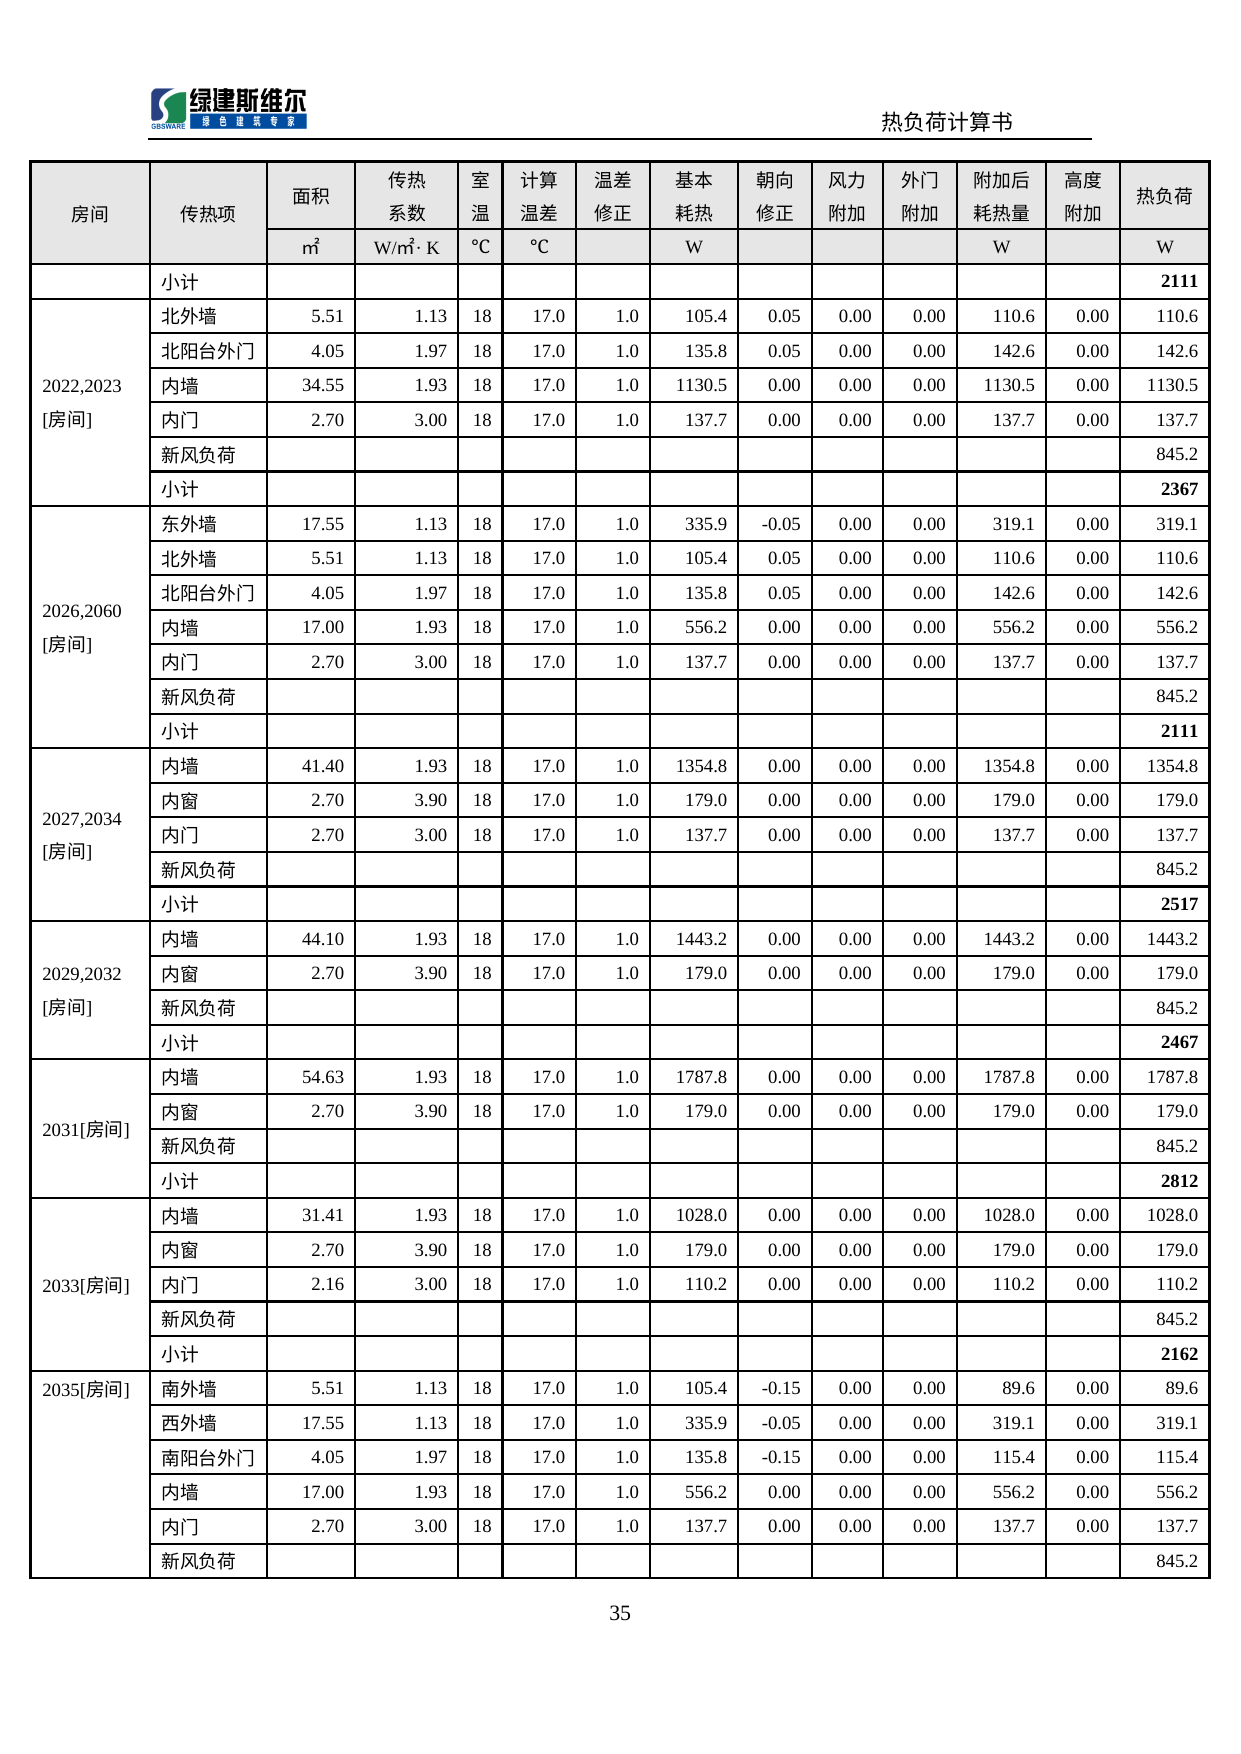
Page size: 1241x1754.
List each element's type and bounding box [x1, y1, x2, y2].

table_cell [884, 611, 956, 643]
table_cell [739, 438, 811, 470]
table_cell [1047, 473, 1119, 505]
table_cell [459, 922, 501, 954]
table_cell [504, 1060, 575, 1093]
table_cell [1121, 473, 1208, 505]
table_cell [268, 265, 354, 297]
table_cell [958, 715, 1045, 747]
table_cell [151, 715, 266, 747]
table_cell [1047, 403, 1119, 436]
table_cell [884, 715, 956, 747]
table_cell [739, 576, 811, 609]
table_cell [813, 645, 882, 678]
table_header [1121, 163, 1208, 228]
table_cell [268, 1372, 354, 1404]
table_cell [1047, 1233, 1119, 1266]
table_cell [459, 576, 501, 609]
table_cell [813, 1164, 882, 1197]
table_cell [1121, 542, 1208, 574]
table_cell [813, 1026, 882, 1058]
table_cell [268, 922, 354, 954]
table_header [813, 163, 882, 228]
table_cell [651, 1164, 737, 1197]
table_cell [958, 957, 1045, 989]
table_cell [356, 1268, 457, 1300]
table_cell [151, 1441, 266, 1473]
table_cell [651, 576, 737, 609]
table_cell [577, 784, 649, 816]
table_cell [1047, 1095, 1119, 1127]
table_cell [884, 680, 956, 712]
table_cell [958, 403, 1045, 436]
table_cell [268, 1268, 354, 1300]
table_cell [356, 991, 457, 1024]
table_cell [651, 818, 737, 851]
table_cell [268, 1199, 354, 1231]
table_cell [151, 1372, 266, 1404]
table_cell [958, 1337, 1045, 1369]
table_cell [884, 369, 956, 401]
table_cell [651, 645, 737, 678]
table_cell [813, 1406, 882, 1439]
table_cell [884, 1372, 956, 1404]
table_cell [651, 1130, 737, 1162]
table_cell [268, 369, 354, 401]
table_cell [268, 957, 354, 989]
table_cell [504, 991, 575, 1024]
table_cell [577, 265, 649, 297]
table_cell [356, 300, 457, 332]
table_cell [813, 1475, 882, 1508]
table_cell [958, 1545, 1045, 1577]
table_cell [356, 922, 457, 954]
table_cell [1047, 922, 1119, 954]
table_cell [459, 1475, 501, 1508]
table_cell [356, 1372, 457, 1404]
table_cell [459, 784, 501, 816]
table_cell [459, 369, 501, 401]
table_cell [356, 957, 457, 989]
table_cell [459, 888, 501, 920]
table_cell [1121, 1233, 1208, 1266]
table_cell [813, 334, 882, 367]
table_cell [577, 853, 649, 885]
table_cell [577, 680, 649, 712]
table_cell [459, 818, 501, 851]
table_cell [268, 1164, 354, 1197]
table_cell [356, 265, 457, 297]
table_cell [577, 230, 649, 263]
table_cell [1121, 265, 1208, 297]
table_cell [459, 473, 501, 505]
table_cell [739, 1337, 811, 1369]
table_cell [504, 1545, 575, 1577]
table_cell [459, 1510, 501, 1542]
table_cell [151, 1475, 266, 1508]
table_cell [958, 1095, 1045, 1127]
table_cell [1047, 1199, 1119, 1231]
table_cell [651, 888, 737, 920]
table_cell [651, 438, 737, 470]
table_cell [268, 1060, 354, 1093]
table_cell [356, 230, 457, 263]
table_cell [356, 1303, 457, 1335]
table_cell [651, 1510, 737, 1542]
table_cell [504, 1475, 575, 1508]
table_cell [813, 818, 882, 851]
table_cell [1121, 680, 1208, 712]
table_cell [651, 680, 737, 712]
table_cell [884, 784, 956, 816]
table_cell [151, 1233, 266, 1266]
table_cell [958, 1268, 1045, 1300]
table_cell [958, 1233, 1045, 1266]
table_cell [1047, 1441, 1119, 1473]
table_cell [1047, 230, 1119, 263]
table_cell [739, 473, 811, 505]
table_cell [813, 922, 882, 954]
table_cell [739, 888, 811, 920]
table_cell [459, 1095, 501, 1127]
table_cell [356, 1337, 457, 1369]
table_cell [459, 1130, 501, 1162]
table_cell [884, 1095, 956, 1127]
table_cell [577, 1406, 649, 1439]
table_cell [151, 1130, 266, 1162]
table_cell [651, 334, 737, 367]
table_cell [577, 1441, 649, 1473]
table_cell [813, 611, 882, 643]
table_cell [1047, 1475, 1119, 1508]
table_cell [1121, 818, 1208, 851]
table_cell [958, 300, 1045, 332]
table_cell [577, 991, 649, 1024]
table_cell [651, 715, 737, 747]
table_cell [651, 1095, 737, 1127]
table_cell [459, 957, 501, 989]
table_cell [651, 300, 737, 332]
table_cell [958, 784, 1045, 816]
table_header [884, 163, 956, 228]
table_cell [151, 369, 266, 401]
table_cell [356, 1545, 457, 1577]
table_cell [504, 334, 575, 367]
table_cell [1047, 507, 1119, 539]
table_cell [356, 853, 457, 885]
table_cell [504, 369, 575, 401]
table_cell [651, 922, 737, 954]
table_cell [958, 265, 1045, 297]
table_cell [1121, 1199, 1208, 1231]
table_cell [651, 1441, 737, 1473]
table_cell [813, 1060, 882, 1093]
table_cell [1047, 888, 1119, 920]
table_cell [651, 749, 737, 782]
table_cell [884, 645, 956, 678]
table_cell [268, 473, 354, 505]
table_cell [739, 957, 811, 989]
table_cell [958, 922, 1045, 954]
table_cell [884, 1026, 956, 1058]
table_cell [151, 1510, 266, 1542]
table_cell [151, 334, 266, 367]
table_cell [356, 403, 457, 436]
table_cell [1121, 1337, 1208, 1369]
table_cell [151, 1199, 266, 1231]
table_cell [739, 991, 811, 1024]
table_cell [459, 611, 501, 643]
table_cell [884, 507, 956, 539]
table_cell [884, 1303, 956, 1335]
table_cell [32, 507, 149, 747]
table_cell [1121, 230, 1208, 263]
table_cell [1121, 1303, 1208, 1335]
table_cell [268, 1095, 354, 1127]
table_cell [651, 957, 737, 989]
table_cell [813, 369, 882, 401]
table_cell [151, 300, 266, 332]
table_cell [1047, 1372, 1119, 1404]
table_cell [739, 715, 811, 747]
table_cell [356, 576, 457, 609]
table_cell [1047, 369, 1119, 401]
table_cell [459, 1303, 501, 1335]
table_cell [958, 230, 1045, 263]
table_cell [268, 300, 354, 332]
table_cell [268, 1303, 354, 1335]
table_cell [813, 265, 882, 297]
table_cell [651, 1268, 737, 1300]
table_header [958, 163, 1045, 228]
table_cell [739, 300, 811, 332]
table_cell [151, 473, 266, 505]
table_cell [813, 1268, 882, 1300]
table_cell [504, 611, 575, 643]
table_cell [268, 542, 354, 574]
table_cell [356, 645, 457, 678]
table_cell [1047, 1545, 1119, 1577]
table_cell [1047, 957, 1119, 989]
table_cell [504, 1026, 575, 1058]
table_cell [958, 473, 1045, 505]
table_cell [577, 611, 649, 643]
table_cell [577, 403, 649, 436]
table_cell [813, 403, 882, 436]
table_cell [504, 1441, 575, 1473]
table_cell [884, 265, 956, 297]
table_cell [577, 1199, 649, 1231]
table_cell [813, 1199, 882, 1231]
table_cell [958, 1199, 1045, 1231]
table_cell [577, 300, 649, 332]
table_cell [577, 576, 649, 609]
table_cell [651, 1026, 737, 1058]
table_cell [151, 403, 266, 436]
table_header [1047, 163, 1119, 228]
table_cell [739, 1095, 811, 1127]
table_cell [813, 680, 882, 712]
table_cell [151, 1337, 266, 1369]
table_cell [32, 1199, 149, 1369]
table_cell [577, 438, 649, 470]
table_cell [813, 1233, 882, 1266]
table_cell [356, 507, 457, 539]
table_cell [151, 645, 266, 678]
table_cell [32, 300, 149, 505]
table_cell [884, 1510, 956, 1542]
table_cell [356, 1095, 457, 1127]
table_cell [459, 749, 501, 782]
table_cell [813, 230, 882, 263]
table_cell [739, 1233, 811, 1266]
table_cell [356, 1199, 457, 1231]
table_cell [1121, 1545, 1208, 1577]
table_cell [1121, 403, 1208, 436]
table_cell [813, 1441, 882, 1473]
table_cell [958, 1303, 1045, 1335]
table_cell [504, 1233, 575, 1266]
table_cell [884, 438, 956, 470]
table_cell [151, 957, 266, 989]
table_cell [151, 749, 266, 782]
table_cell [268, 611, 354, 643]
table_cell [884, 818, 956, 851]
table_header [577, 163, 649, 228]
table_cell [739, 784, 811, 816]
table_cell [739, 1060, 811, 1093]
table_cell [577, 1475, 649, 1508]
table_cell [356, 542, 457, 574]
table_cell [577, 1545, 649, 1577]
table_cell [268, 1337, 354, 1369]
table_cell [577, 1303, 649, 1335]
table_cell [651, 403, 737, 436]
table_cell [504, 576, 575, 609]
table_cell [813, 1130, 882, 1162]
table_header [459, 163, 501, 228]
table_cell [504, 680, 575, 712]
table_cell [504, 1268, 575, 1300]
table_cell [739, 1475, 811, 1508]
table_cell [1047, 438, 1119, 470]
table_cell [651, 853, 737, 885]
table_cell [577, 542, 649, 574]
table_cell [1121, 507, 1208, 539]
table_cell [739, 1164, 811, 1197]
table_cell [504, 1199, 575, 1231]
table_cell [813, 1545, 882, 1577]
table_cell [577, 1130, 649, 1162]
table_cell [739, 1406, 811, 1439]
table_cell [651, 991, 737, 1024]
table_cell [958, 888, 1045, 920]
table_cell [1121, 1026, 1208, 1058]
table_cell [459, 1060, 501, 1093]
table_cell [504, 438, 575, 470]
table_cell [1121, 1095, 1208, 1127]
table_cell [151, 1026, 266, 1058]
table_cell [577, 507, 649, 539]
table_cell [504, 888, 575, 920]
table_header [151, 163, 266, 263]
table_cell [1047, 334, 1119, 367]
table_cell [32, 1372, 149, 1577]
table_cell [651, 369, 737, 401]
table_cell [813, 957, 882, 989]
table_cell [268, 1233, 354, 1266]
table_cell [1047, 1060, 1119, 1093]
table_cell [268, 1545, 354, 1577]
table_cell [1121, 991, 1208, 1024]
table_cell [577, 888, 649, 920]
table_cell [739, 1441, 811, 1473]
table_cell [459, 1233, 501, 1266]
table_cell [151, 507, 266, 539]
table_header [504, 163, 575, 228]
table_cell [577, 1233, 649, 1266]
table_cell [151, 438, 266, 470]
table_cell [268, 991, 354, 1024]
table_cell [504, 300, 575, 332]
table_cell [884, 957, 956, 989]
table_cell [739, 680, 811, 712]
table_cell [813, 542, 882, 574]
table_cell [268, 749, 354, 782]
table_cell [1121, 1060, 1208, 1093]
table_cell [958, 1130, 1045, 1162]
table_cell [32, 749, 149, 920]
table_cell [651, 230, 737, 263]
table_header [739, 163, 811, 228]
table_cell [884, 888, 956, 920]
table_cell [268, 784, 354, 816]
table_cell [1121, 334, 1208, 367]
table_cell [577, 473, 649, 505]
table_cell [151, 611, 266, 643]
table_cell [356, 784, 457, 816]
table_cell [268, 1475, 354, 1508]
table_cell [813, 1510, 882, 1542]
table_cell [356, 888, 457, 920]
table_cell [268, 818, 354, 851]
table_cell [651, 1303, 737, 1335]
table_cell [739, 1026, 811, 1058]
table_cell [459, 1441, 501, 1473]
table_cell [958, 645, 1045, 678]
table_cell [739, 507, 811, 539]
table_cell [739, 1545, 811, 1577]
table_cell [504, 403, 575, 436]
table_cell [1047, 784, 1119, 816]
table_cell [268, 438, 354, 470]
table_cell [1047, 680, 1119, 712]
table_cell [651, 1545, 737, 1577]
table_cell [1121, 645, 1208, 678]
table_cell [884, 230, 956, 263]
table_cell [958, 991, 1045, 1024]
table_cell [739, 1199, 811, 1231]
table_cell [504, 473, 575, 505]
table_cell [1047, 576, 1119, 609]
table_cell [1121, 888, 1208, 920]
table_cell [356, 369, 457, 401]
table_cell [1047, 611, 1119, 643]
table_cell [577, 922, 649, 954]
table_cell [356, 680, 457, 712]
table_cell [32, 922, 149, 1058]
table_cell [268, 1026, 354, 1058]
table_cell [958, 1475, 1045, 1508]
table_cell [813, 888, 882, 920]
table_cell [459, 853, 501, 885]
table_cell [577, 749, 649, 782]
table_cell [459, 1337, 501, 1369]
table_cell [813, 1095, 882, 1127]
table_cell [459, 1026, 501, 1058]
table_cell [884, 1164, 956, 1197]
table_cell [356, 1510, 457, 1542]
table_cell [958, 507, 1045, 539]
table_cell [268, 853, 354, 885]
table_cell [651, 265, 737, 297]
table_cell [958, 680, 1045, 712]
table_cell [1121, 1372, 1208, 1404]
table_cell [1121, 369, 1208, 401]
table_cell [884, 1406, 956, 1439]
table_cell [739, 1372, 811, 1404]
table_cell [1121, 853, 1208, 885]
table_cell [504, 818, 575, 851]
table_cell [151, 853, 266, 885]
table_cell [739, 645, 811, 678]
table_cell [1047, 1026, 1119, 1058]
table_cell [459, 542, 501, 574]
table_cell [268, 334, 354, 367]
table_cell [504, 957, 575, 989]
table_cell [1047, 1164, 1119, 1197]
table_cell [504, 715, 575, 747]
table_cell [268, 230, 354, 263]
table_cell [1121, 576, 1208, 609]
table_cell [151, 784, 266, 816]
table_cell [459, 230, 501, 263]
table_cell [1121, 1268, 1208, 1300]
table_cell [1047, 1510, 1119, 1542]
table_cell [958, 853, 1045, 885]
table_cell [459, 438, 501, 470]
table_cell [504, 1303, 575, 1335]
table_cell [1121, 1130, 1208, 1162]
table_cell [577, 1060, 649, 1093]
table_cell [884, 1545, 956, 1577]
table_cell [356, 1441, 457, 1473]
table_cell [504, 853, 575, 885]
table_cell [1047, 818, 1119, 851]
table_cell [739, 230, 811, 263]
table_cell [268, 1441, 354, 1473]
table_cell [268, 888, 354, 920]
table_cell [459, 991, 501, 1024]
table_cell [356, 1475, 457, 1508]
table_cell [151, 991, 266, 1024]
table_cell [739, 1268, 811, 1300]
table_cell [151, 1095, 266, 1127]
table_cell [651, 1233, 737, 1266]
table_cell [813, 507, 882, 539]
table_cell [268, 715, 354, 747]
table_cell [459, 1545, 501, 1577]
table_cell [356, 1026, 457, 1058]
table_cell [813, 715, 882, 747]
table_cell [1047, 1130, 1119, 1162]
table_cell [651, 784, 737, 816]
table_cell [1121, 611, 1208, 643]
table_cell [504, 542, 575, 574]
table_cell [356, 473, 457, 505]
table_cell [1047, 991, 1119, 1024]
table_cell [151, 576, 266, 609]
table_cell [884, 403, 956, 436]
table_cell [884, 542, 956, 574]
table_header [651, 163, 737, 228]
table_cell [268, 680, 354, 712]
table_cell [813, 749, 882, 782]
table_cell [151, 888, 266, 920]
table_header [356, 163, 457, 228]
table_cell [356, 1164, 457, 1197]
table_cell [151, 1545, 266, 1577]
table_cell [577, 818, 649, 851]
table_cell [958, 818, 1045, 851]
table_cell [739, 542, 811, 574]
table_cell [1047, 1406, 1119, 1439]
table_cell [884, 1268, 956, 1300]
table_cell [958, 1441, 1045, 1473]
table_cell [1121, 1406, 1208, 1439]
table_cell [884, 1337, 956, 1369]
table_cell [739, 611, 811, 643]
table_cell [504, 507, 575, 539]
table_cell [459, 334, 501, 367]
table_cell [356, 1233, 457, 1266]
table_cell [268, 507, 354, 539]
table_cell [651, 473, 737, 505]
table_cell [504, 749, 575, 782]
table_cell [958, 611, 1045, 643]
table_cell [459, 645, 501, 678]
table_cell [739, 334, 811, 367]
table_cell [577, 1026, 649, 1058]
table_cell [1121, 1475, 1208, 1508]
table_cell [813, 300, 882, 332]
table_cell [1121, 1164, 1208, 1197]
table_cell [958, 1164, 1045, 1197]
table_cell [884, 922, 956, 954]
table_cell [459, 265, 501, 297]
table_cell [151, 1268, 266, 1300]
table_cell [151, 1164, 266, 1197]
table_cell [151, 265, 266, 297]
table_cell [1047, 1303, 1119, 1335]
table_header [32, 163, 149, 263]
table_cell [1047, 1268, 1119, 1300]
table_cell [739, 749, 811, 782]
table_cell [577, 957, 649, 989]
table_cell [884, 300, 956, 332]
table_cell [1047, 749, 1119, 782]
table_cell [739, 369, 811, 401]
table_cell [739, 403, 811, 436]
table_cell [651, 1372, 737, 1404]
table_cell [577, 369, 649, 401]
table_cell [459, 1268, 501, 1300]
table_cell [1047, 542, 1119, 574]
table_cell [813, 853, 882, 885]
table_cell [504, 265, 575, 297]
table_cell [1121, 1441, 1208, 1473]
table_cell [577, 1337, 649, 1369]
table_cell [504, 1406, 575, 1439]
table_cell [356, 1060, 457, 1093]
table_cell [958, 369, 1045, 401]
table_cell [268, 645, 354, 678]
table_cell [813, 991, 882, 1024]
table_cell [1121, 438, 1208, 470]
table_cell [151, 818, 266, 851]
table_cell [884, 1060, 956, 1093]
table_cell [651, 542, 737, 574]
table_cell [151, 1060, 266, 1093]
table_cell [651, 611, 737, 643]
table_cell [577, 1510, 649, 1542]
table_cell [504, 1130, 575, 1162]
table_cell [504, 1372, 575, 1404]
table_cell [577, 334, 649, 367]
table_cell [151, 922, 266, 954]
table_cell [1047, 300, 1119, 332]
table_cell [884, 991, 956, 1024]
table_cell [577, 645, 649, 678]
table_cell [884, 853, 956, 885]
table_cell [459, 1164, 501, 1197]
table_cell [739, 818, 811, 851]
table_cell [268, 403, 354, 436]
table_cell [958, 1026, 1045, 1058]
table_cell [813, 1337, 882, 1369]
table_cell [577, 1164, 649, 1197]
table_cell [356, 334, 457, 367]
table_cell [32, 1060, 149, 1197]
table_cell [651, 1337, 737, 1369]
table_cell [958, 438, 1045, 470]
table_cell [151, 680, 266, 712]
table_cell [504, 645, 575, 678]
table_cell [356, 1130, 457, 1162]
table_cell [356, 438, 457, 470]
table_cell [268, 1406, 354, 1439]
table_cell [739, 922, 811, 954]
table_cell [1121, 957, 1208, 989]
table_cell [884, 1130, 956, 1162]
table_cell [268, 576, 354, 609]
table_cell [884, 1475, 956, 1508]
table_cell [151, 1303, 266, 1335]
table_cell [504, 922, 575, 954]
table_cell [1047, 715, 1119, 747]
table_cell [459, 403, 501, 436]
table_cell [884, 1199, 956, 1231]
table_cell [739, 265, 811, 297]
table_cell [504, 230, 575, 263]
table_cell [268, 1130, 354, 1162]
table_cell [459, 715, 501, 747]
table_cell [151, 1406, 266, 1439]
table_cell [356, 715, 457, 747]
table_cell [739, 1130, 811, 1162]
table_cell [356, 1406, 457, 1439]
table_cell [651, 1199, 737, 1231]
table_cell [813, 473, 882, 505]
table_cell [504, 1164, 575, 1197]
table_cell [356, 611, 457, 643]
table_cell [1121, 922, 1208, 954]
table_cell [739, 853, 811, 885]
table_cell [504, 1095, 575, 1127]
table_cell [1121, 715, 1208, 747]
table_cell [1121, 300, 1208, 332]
picture [147, 88, 308, 130]
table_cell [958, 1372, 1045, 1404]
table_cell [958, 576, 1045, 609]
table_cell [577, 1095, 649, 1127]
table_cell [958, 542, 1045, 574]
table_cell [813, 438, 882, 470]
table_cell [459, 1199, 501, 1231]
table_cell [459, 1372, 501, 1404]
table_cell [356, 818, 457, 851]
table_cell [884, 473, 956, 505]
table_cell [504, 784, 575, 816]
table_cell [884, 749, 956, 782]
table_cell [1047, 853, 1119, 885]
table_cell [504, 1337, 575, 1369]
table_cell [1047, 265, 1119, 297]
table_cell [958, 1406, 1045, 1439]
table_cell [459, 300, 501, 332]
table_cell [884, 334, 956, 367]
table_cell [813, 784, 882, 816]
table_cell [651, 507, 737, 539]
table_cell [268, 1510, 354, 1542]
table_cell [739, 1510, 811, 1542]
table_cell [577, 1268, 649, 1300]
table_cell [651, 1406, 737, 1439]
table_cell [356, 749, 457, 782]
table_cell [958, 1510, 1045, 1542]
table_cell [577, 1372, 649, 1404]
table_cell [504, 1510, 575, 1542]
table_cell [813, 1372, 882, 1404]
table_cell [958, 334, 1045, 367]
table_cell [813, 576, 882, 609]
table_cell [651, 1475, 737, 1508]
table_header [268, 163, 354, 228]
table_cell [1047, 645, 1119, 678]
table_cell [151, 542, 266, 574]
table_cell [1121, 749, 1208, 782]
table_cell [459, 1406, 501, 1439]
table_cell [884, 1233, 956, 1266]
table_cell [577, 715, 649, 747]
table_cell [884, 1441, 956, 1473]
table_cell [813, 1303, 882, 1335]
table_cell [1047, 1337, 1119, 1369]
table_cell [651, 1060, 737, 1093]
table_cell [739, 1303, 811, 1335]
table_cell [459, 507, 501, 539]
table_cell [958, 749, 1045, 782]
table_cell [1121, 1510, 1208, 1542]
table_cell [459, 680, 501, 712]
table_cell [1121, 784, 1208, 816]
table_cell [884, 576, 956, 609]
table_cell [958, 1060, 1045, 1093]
